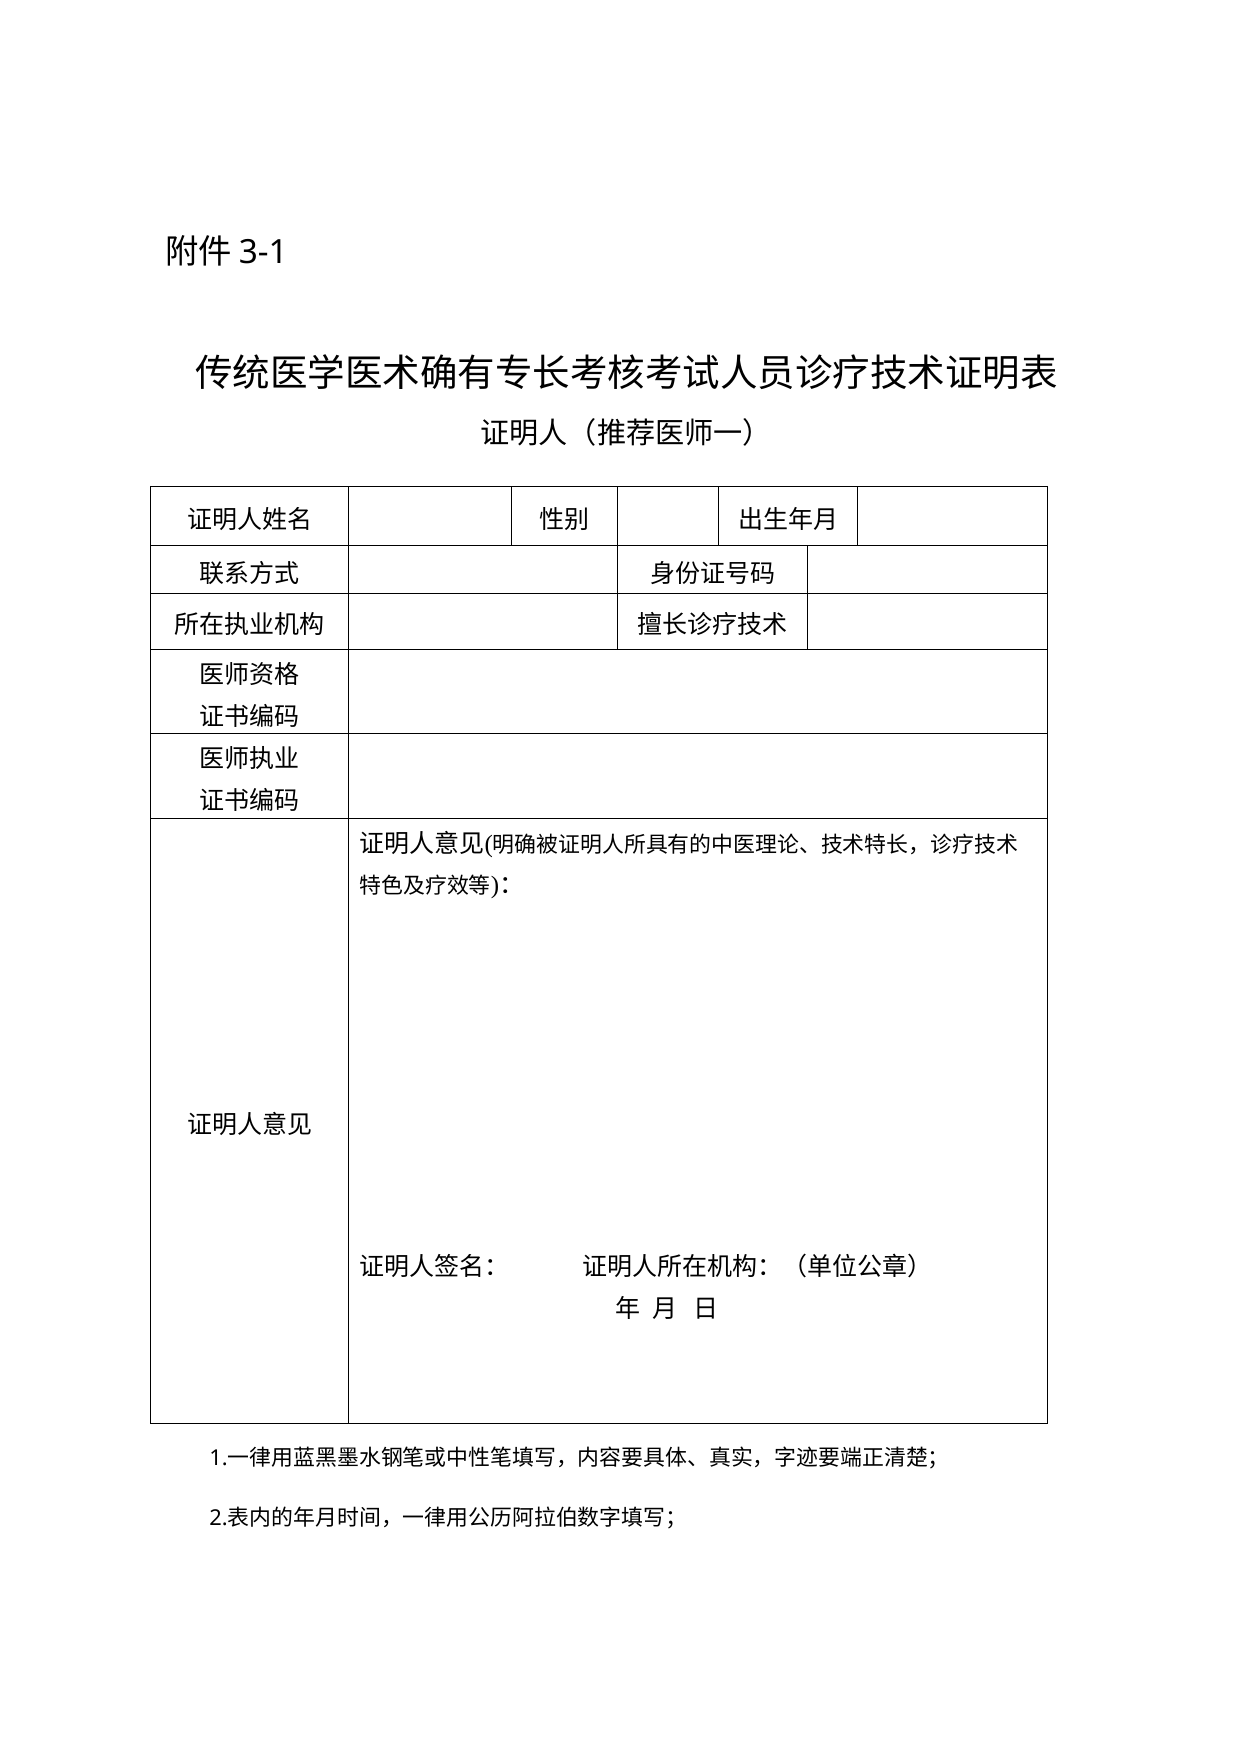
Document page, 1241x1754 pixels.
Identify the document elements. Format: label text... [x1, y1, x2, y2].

table_cell 所在执业机构 [151, 594, 348, 649]
table_header [858, 487, 1047, 545]
table_cell [349, 650, 1047, 733]
table_cell 证明人意见 [151, 819, 348, 1423]
list 2.表内的年月时间，一律用公历阿拉伯数字填写； [165, 1486, 1087, 1546]
text 附件3-1 [165, 219, 1087, 280]
table_cell [349, 594, 617, 649]
table_cell 擅长诊疗技术 [618, 594, 807, 649]
table_cell [808, 546, 1047, 593]
table_cell 医师执业 证书编码 [151, 734, 348, 818]
list 1.一律用蓝黑墨水钢笔或中性笔填写，内容要具体、真实，字迹要端正清楚； [165, 461, 1087, 1486]
table_header 性别 [512, 487, 617, 545]
table_header 证明人姓名 [151, 487, 348, 545]
table_cell 联系方式 [151, 546, 348, 593]
table_cell 证明人意见(明确被证明人所具有的中医理论、技术特长，诊疗技术特色及疗效等)： 证明人签名： 证明人所在机构：（单位公章） 年 月 日 [349, 819, 1047, 1423]
table_cell 身份证号码 [618, 546, 807, 593]
table_cell [349, 546, 617, 593]
table_header [349, 487, 511, 545]
table_cell [808, 594, 1047, 649]
table_header 出生年月 [719, 487, 857, 545]
table_header [618, 487, 718, 545]
table_cell 医师资格 证书编码 [151, 650, 348, 733]
text 传统医学医术确有专长考核考试人员诊疗技术证明表 [165, 340, 1087, 400]
table_cell [349, 734, 1047, 818]
text 证明人（推荐医师一） [165, 400, 1087, 461]
